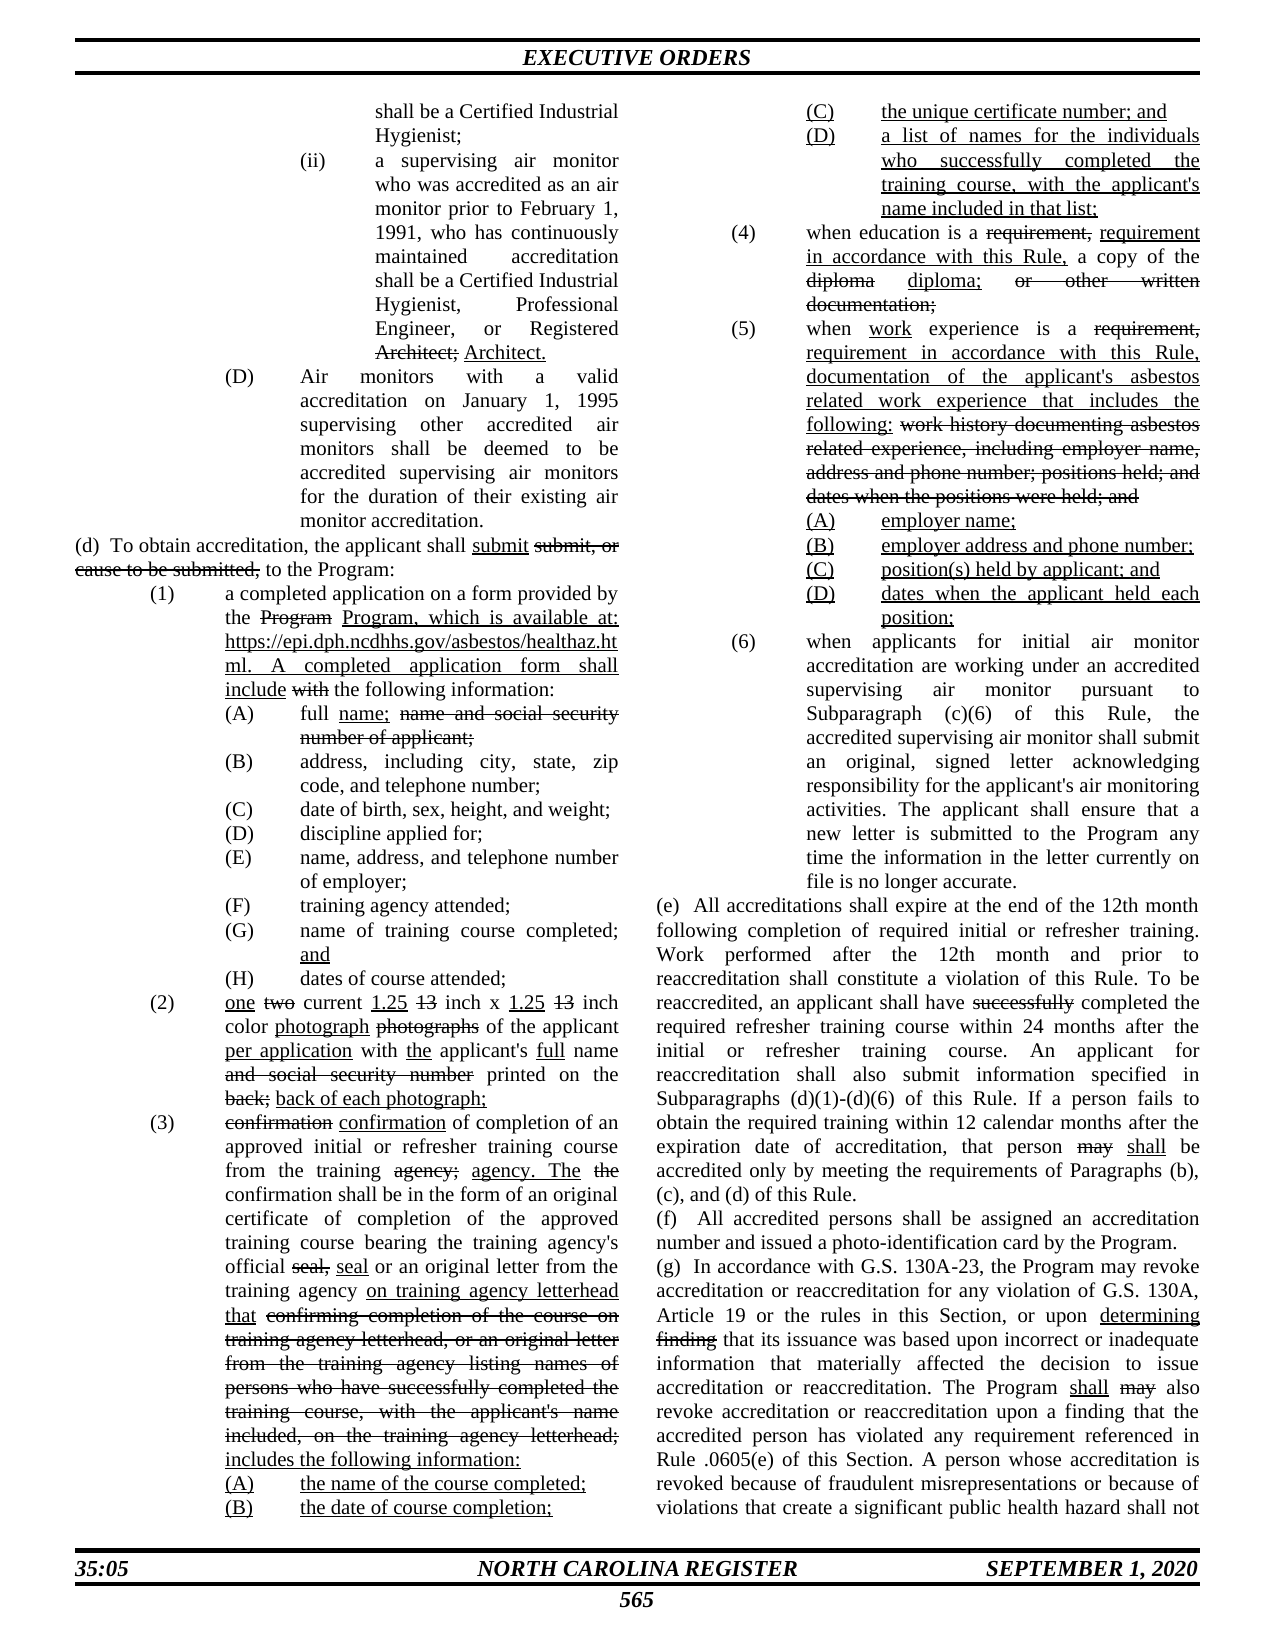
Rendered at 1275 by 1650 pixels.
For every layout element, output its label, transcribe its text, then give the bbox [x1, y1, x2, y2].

text (6) when applicants for initial air monitor accreditation are working under an accredited supervising air monitor pursuant to Subparagraph (c)(6) of this Rule, the accredited supervising air monitor shall submit an original, signed letter acknowledging responsibility for the applicant's air monitoring activities. The applicant shall ensure that a new letter is submitted to the Program any time the information in the letter currently on file is no longer accurate. [731, 629, 1200, 893]
text (D) a list of names for the individuals who successfully completed the training course, with the applicant's name included in that list; [806, 123, 1200, 220]
text (C) date of birth, sex, height, and weight; [225, 797, 619, 821]
text (2) one two current 1.25 13 inch x 1.25 13 inch color photograph photographs of the applicant per application with the applicant's full name and social security number printed on the back; back of each photograph; [150, 990, 619, 1110]
text (A) the name of the course completed; [225, 1471, 619, 1495]
text (H) dates of course attended; [225, 966, 619, 990]
text (e) All accreditations shall expire at the end of the 12th month following completion of required initial or refresher training. Work performed after the 12th month and prior to reaccreditation shall constitute a violation of this Rule. To be reaccredited, an applicant shall have successfully completed the required refresher training course within 24 months after the initial or refresher training course. An applicant for reaccreditation shall also submit information specified in Subparagraphs (d)(1)-(d)(6) of this Rule. If a person fails to obtain the required training within 12 calendar months after the expiration date of accreditation, that person may shall be accredited only by meeting the requirements of Paragraphs (b), (c), and (d) of this Rule. [656, 893, 1200, 1206]
text (1) a completed application on a form provided by the Program Program, which is available at: https://epi.dph.ncdhhs.gov/asbestos/healthaz.html. A completed application form shall include with the following information: [150, 581, 619, 701]
text (ii) a supervising air monitor who was accredited as an air monitor prior to February 1, 1991, who has continuously maintained accreditation shall be a Certified Industrial Hygienist, Professional Engineer, or Registered Architect; Architect. [300, 147, 619, 364]
text (C) position(s) held by applicant; and [806, 557, 1200, 581]
text (f) All accredited persons shall be assigned an accreditation number and issued a photo-identification card by the Program. [656, 1206, 1200, 1254]
text (B) employer address and phone number; [806, 532, 1200, 557]
text (B) the date of course completion; [225, 1495, 619, 1519]
text (D) discipline applied for; [225, 821, 619, 845]
text (d) To obtain accreditation, the applicant shall submit submit, or cause to be submitted, to the Program: [75, 532, 619, 581]
text (C) the unique certificate number; and [806, 99, 1200, 123]
text (F) training agency attended; [225, 893, 619, 917]
text (B) address, including city, state, zip code, and telephone number; [225, 749, 619, 797]
text (D) Air monitors with a valid accreditation on January 1, 1995 supervising other accredited air monitors shall be deemed to be accredited supervising air monitors for the duration of their existing air monitor accreditation. [225, 364, 619, 532]
text (A) full name; name and social security number of applicant; [225, 701, 619, 749]
text (A) employer name; [806, 508, 1200, 532]
text (G) name of training course completed; and [225, 917, 619, 966]
text (E) name, address, and telephone number of employer; [225, 845, 619, 893]
text (D) dates when the applicant held each position; [806, 581, 1200, 629]
text (4) when education is a requirement, requirement in accordance with this Rule, a copy of the diploma diploma; or other written documentation; [731, 220, 1200, 316]
text (5) when work experience is a requirement, requirement in accordance with this Rule, documentation of the applicant's asbestos related work experience that includes the following: work history documenting asbestos related experience, including employer name, address and phone number; positions held; and dates when the positions were held; and [731, 316, 1200, 508]
text (3) confirmation confirmation of completion of an approved initial or refresher training course from the training agency; agency. The the confirmation shall be in the form of an original certificate of completion of the approved training course bearing the training agency's official seal, seal or an original letter from the training agency on training agency letterhead that confirming completion of the course on training agency letterhead, or an original letter from the training agency listing names of persons who have successfully completed the training course, with the applicant's name included, on the training agency letterhead; includes the following information: [150, 1110, 619, 1471]
